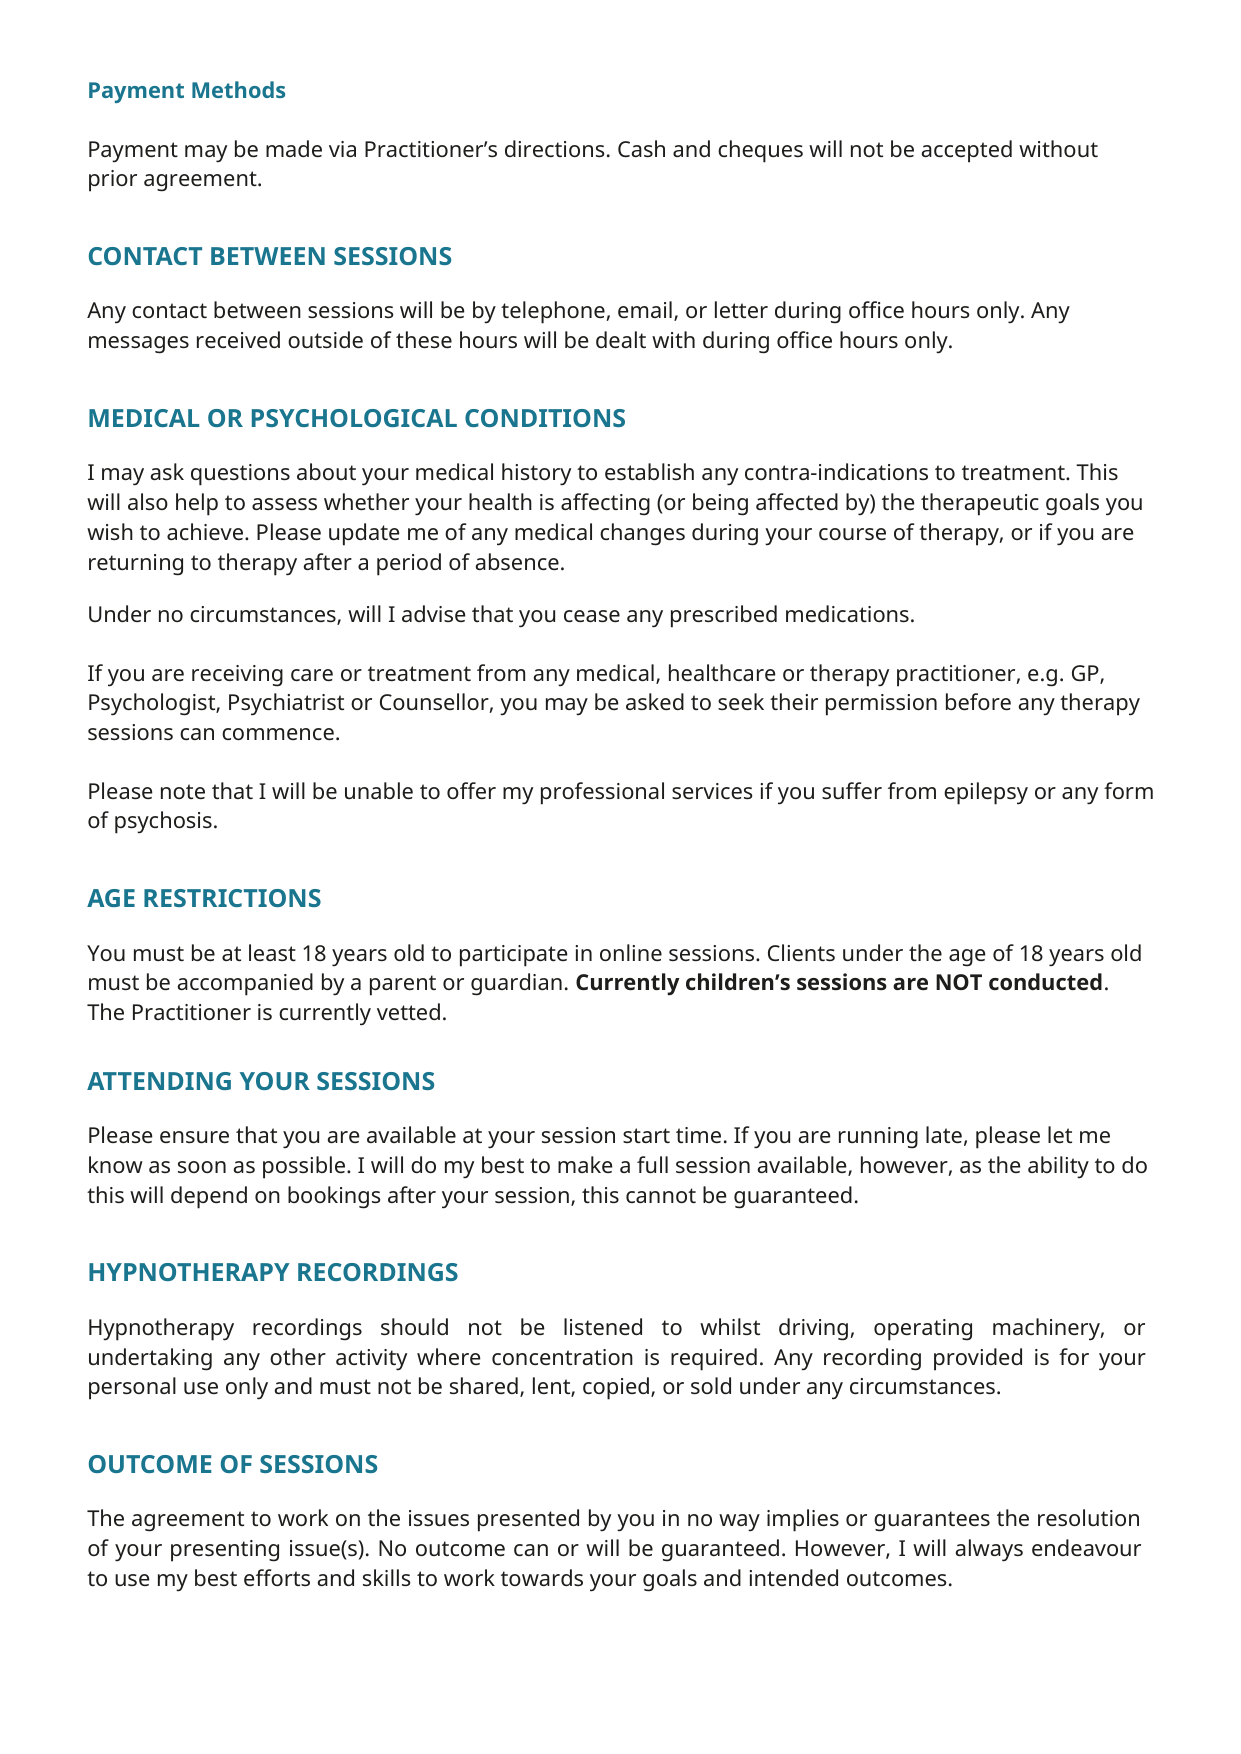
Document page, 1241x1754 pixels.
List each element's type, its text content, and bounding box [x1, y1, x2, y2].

text If you are receiving care or treatment from any medical, healthcare or therapy practitioner, e.g. GP, Psychologist, Psychiatrist or Counsellor, you may be asked to seek their permission before any therapy sessions can commence. [87, 657, 1165, 747]
text Hypnotherapy recordings should not be listened to whilst driving, operating machinery, or undertaking any other activity where concentration is required. Any recording provided is for your personal use only and must not be shared, lent, copied, or sold under any circumstances. [87, 1312, 1147, 1401]
text OUTCOME OF SESSIONS [87, 1447, 1165, 1481]
text MEDICAL OR PSYCHOLOGICAL CONDITIONS [87, 401, 1165, 434]
text ATTENDING YOUR SESSIONS [87, 1063, 1165, 1097]
text You must be at least 18 years old to participate in online sessions. Clients under the age of 18 years old must be accompanied by a parent or guardian. Currently children’s sessions are NOT conducted. The Practitioner is currently vetted. [87, 937, 1145, 1055]
text AGE RESTRICTIONS [87, 881, 1165, 915]
text Any contact between sessions will be by telephone, email, or letter during office hours only. Any messages received outside of these hours will be dealt with during office hours only. [87, 295, 1158, 355]
text Payment may be made via Practitioner’s directions. Cash and cheques will not be accepted without prior agreement. [87, 133, 1136, 193]
text I may ask questions about your medical history to establish any contra-indications to treatment. This will also help to assess whether your health is affecting (or being affected by) the therapeutic goals you wish to achieve. Please update me of any medical changes during your course of therapy, or if you are returning to therapy after a period of absence. [87, 457, 1151, 576]
text The agreement to work on the issues presented by you in no way implies or guarantees the resolution of your presenting issue(s). No outcome can or will be guaranteed. However, I will always endeavour to use my best efforts and skills to work towards your goals and intended outcomes. [87, 1503, 1143, 1592]
text Under no circumstances, will I advise that you cease any prescribed medications. [87, 599, 1151, 629]
text CONTACT BETWEEN SESSIONS [87, 239, 1165, 273]
text HYPNOTHERAPY RECORDINGS [87, 1255, 1165, 1289]
text Please ensure that you are available at your session start time. If you are running late, please let me know as soon as possible. I will do my best to make a full session available, however, as the ability to do this will depend on bookings after your session, this cannot be guaranteed. [87, 1120, 1158, 1209]
text Please note that I will be unable to offer my professional services if you suffer from epilepsy or any form of psychosis. [87, 776, 1160, 835]
text Payment Methods [87, 75, 1165, 105]
